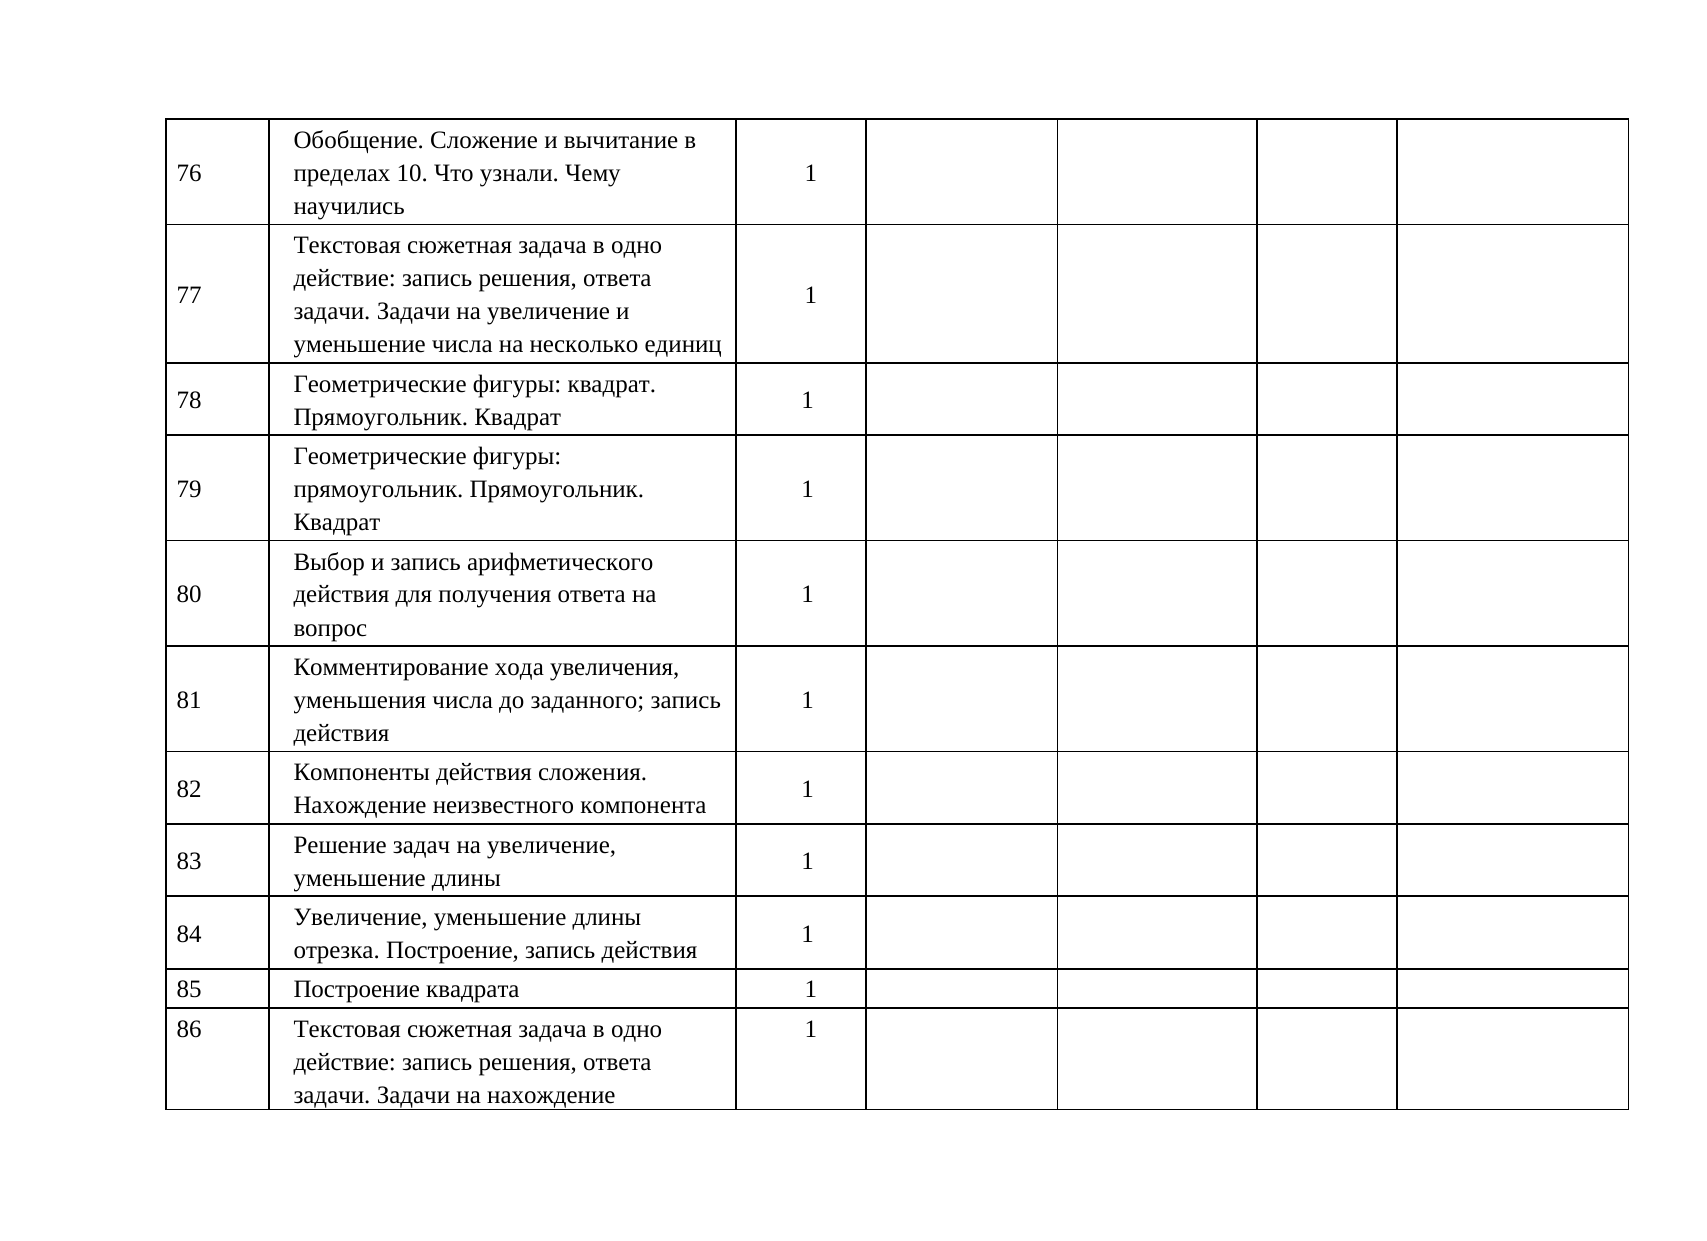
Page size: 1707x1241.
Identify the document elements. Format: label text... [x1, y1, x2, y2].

table_cell 82 [167, 752, 268, 823]
table_cell 1 [737, 1009, 865, 1109]
table_cell [1058, 1009, 1256, 1109]
table_cell 86 [167, 1009, 268, 1109]
table_cell Текстовая сюжетная задача в одно действие: запись решения, ответа задачи. Задачи на увеличение и уменьшение числа на несколько единиц [270, 225, 735, 362]
table_cell [1398, 364, 1628, 434]
table_cell [867, 364, 1057, 434]
table_cell [1258, 1009, 1396, 1109]
table_cell [1398, 120, 1628, 223]
table_cell [867, 897, 1057, 968]
table_cell [1058, 225, 1256, 362]
table_cell [867, 120, 1057, 223]
table_cell 76 [167, 120, 268, 223]
table_cell [1258, 436, 1396, 540]
table_cell 1 [737, 364, 865, 434]
table_cell Геометрические фигуры: квадрат. Прямоугольник. Квадрат [270, 364, 735, 434]
table_cell [1398, 897, 1628, 968]
table_cell [1058, 970, 1256, 1007]
table_cell [1058, 825, 1256, 895]
table_cell Построение квадрата [270, 970, 735, 1007]
table_cell [1398, 436, 1628, 540]
table_cell [1398, 1009, 1628, 1109]
table_cell 1 [737, 752, 865, 823]
table_cell [1258, 970, 1396, 1007]
table_cell 85 [167, 970, 268, 1007]
table_cell 83 [167, 825, 268, 895]
table_cell [867, 225, 1057, 362]
table_cell [1398, 825, 1628, 895]
table_cell 1 [737, 120, 865, 223]
table_cell [867, 1009, 1057, 1109]
table_cell 77 [167, 225, 268, 362]
table_cell [1258, 897, 1396, 968]
table_cell 80 [167, 541, 268, 645]
table_cell Компоненты действия сложения. Нахождение неизвестного компонента [270, 752, 735, 823]
table_cell [1058, 752, 1256, 823]
table_cell Решение задач на увеличение, уменьшение длины [270, 825, 735, 895]
table_cell 1 [737, 897, 865, 968]
table_cell 1 [737, 825, 865, 895]
table_cell 1 [737, 647, 865, 751]
table_cell [1398, 752, 1628, 823]
table_cell Увеличение, уменьшение длины отрезка. Построение, запись действия [270, 897, 735, 968]
table_cell [1398, 970, 1628, 1007]
table_cell [867, 825, 1057, 895]
table_cell [1058, 364, 1256, 434]
table_cell [1058, 897, 1256, 968]
table_cell Обобщение. Сложение и вычитание в пределах 10. Что узнали. Чему научились [270, 120, 735, 223]
table_cell [1258, 541, 1396, 645]
table_cell [1398, 541, 1628, 645]
table_cell [1258, 364, 1396, 434]
table_cell 81 [167, 647, 268, 751]
table_cell [1258, 752, 1396, 823]
table_cell Геометрические фигуры: прямоугольник. Прямоугольник. Квадрат [270, 436, 735, 540]
table_cell [1258, 647, 1396, 751]
table_cell [1398, 647, 1628, 751]
table_cell 1 [737, 970, 865, 1007]
table_cell Выбор и запись арифметического действия для получения ответа на вопрос [270, 541, 735, 645]
table_cell [1058, 541, 1256, 645]
table_cell Комментирование хода увеличения, уменьшения числа до заданного; запись действия [270, 647, 735, 751]
table_cell 78 [167, 364, 268, 434]
table_cell [1058, 436, 1256, 540]
table_cell [867, 970, 1057, 1007]
table_cell [867, 436, 1057, 540]
table_cell [1258, 225, 1396, 362]
table_cell [1058, 120, 1256, 223]
table_cell [1258, 825, 1396, 895]
table_cell 1 [737, 225, 865, 362]
table_cell [867, 752, 1057, 823]
table_cell 84 [167, 897, 268, 968]
table_cell [867, 647, 1057, 751]
table_cell [1398, 225, 1628, 362]
table_cell [1258, 120, 1396, 223]
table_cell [270, 1009, 735, 1109]
table_cell [867, 541, 1057, 645]
table_cell [1058, 647, 1256, 751]
table_cell 79 [167, 436, 268, 540]
table_cell 1 [737, 541, 865, 645]
table_cell 1 [737, 436, 865, 540]
